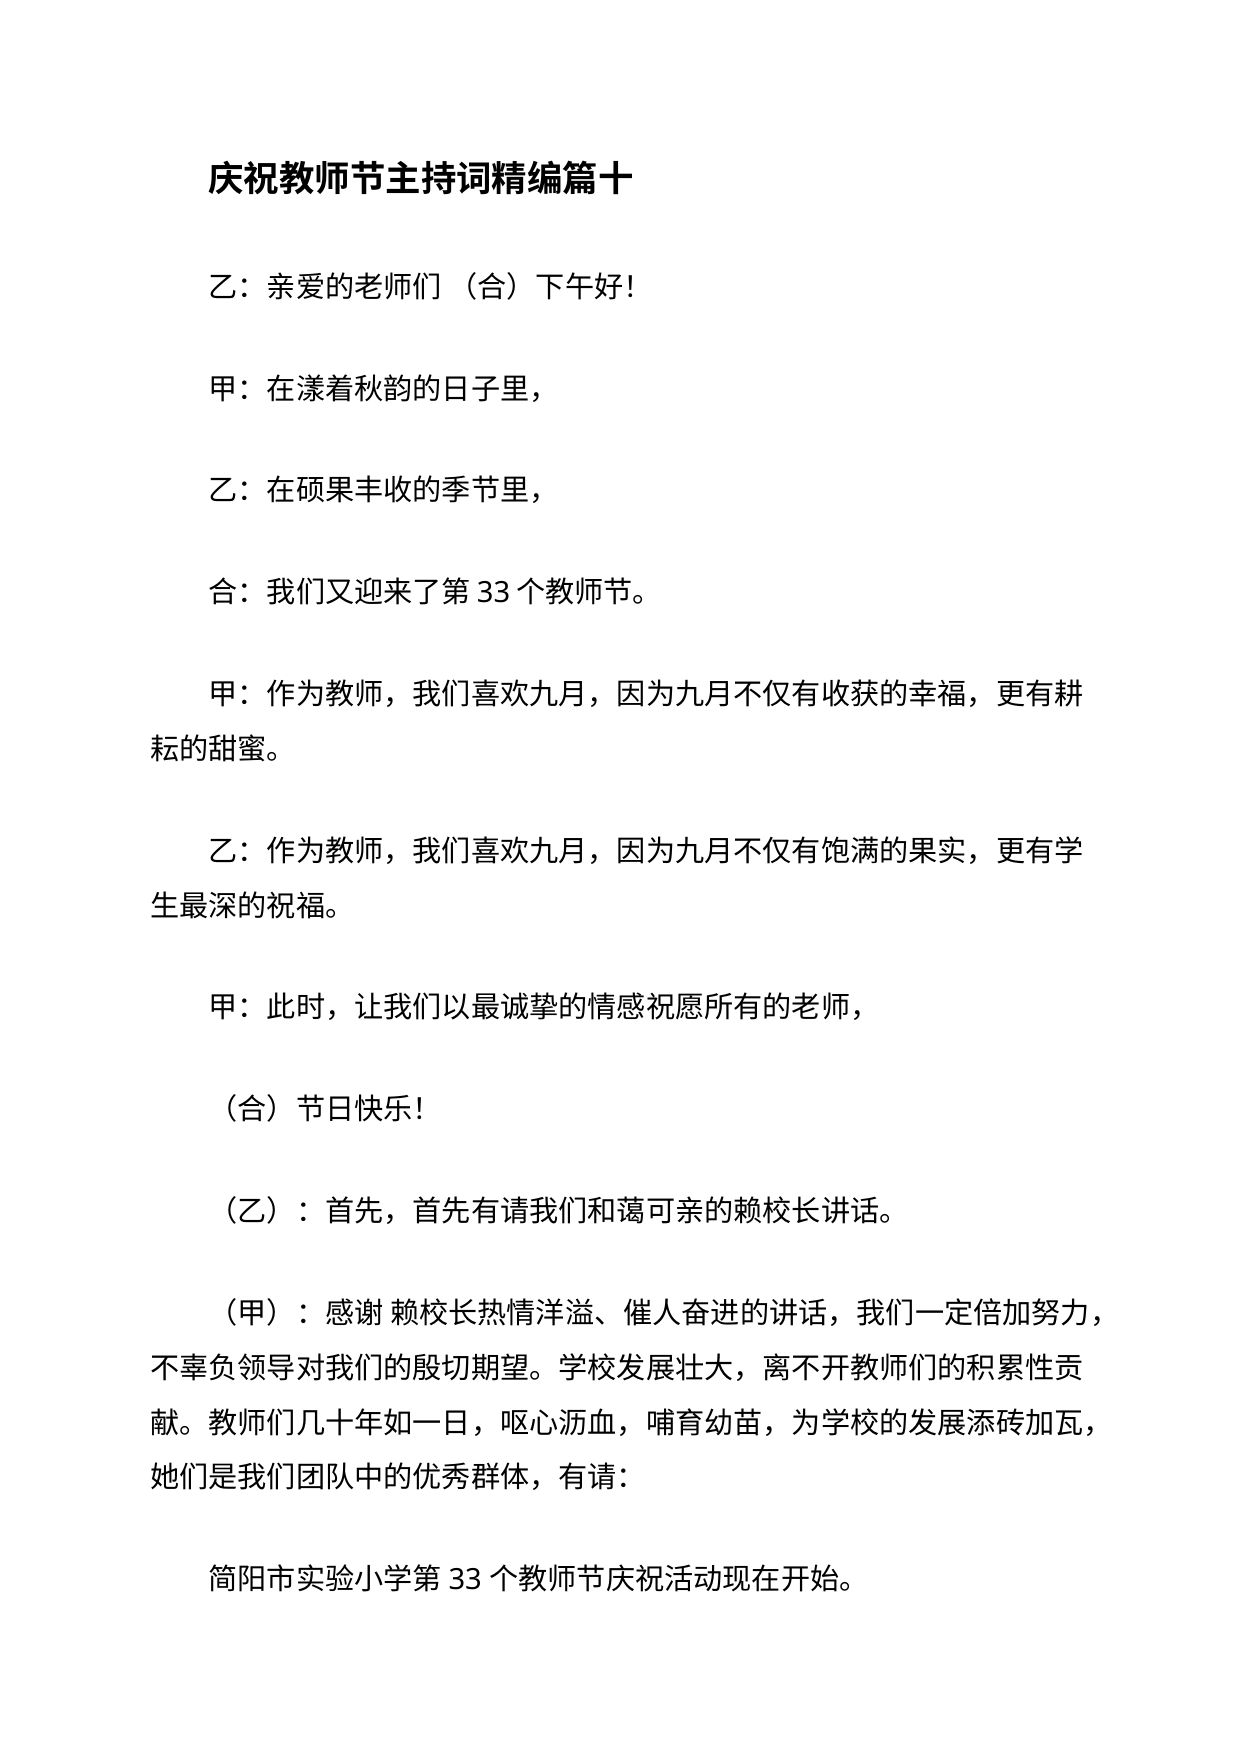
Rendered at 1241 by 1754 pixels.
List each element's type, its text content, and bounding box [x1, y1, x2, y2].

text （乙）：首先，首先有请我们和蔼可亲的赖校长讲话。 [150, 1188, 1090, 1230]
text 乙：亲爱的老师们 （合）下午好！ [150, 263, 1090, 306]
text 甲：作为教师，我们喜欢九月，因为九月不仅有收获的幸福，更有耕耘的甜蜜。 [150, 671, 1090, 768]
text 甲：此时，让我们以最诚挚的情感祝愿所有的老师， [150, 984, 1090, 1026]
text 乙：在硕果丰收的季节里， [150, 467, 1090, 509]
text 简阳市实验小学第 33 个教师节庆祝活动现在开始。 [150, 1556, 1090, 1598]
text 甲：在漾着秋韵的日子里， [150, 365, 1090, 407]
text 合：我们又迎来了第33个教师节。 [150, 569, 1090, 611]
text （甲）：感谢 赖校长热情洋溢、催人奋进的讲话，我们一定倍加努力，不辜负领导对我们的殷切期望。学校发展壮大，离不开教师们的积累性贡献。教师们几十年如一日，呕心沥血，哺育幼苗，为学校的发展添砖加瓦，她们是我们团队中的优秀群体，有请： [150, 1289, 1090, 1496]
text 乙：作为教师，我们喜欢九月，因为九月不仅有饱满的果实，更有学生最深的祝福。 [150, 827, 1090, 924]
text （合）节日快乐！ [150, 1086, 1090, 1128]
text 庆祝教师节主持词精编篇十 [150, 150, 1090, 201]
